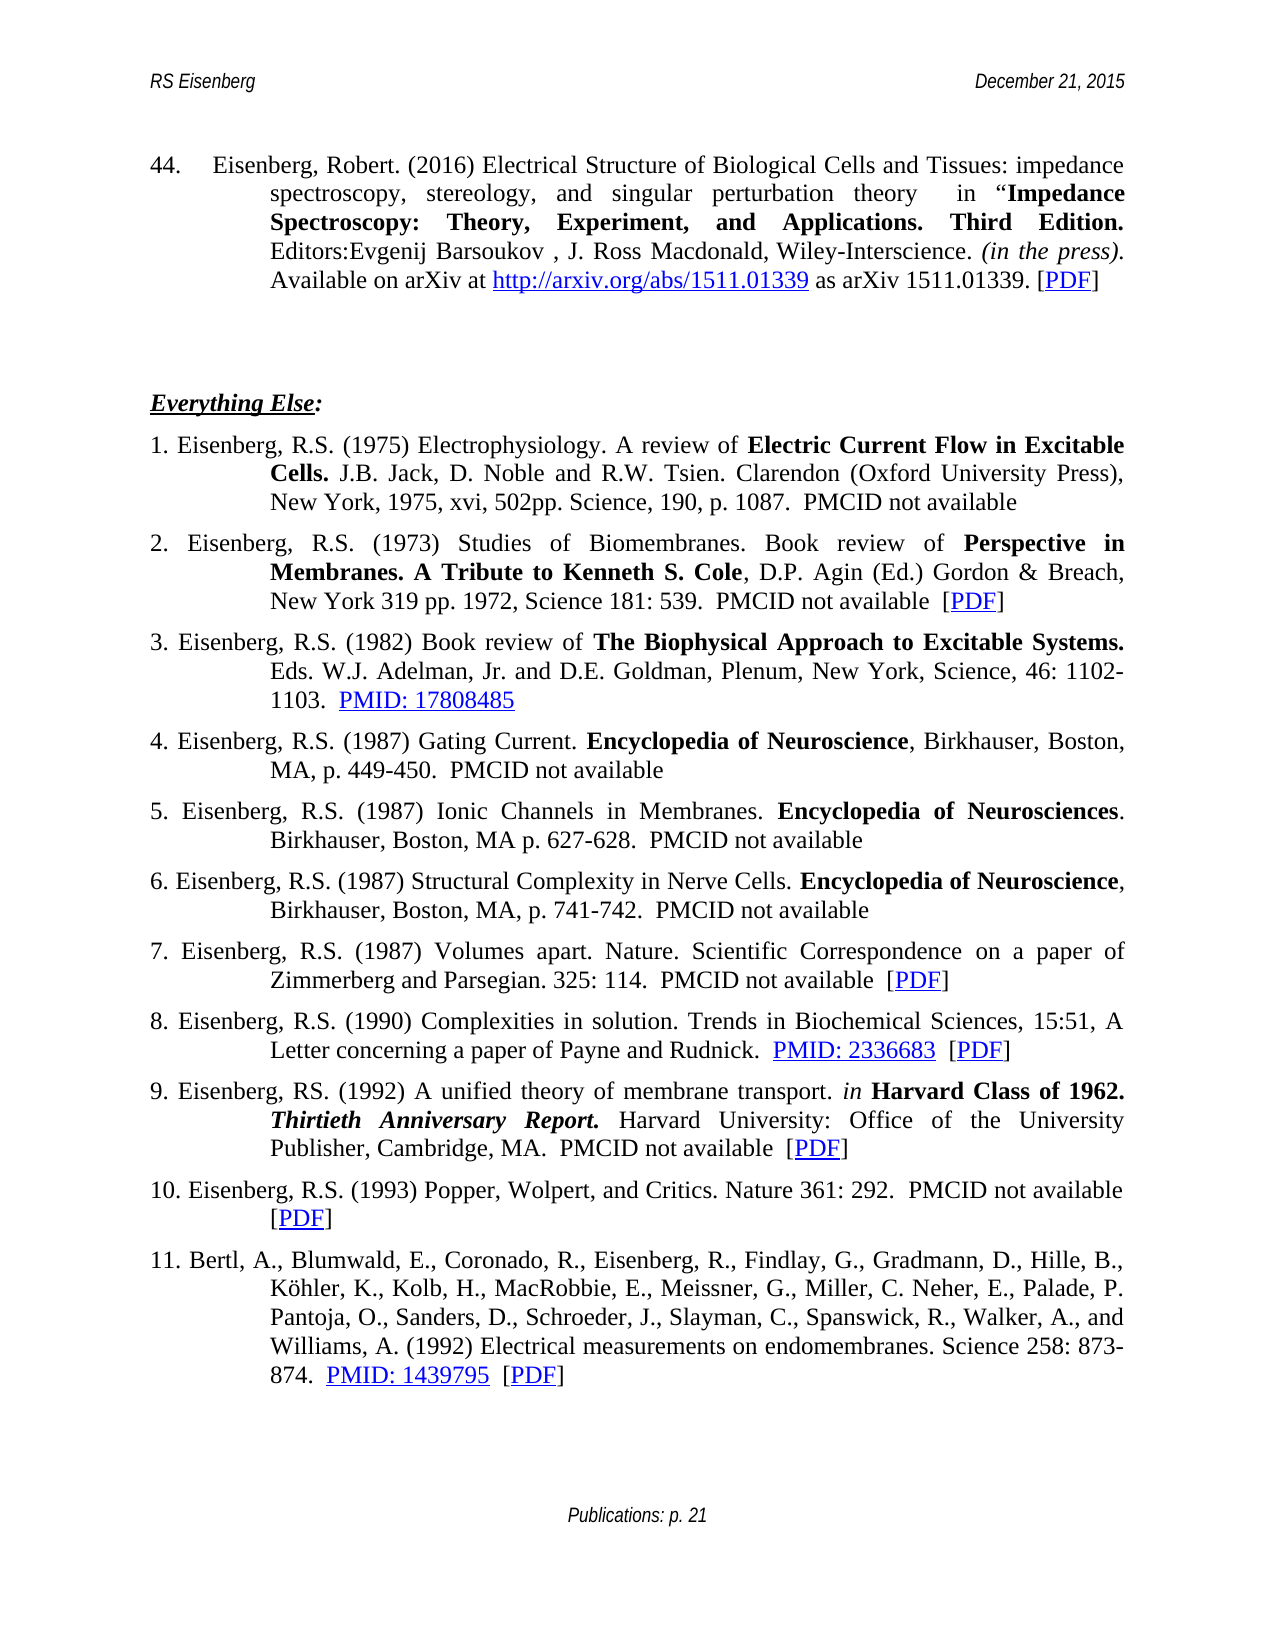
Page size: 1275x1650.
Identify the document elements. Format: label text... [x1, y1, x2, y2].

text 9. Eisenberg, RS. (1992) A unified theory of membrane transport. in Harvard Class of 1962. Thirtieth Anniversary Report. Harvard University: Office of the University Publisher, Cambridge, MA. PMCID not available [PDF] [150, 1076, 1125, 1162]
text 2. Eisenberg, R.S. (1973) Studies of Biomembranes. Book review of Perspective in Membranes. A Tribute to Kenneth S. Cole, D.P. Agin (Ed.) Gordon & Breach, New York 319 pp. 1972, Science 181: 539. PMCID not available [PDF] [150, 528, 1125, 615]
text 4. Eisenberg, R.S. (1987) Gating Current. Encyclopedia of Neuroscience, Birkhauser, Boston, MA, p. 449-450. PMCID not available [150, 726, 1125, 783]
text 5. Eisenberg, R.S. (1987) Ionic Channels in Membranes. Encyclopedia of Neurosciences. Birkhauser, Boston, MA p. 627-628. PMCID not available [150, 796, 1125, 853]
text 10. Eisenberg, R.S. (1993) Popper, Wolpert, and Critics. Nature 361: 292. PMCID not available [PDF] [150, 1175, 1125, 1232]
text 11. Bertl, A., Blumwald, E., Coronado, R., Eisenberg, R., Findlay, G., Gradmann, D., Hille, B., Köhler, K., Kolb, H., MacRobbie, E., Meissner, G., Miller, C. Neher, E., Palade, P. Pantoja, O., Sanders, D., Schroeder, J., Slayman, C., Spanswick, R., Walker, A., and Williams, A. (1992) Electrical measurements on endomembranes. Science 258: 873-874. PMID: 1439795 [PDF] [150, 1245, 1125, 1388]
text 3. Eisenberg, R.S. (1982) Book review of The Biophysical Approach to Excitable Systems. Eds. W.J. Adelman, Jr. and D.E. Goldman, Plenum, New York, Science, 46: 1102-1103. PMID: 17808485 [150, 627, 1125, 713]
text 7. Eisenberg, R.S. (1987) Volumes apart. Nature. Scientific Correspondence on a paper of Zimmerberg and Parsegian. 325: 114. PMCID not available [PDF] [150, 936, 1125, 993]
text 44. Eisenberg, Robert. (2016) Electrical Structure of Biological Cells and Tissues: impedance spectroscopy, stereology, and singular perturbation theory in “Impedance Spectroscopy: Theory, Experiment, and Applications. Third Edition. Editors:Evgenij Barsoukov , J. Ross Macdonald, Wiley-Interscience. (in the press). Available on arXiv at http://arxiv.org/abs/1511.01339 as arXiv 1511.01339. [PDF] [150, 150, 1125, 293]
text 1. Eisenberg, R.S. (1975) Electrophysiology. A review of Electric Current Flow in Excitable Cells. J.B. Jack, D. Noble and R.W. Tsien. Clarendon (Oxford University Press), New York, 1975, xvi, 502pp. Science, 190, p. 1087. PMCID not available [150, 430, 1125, 516]
text Everything Else: [150, 388, 1125, 417]
text 8. Eisenberg, R.S. (1990) Complexities in solution. Trends in Biochemical Sciences, 15:51, A Letter concerning a paper of Payne and Rudnick. PMID: 2336683 [PDF] [150, 1006, 1125, 1063]
text 6. Eisenberg, R.S. (1987) Structural Complexity in Nerve Cells. Encyclopedia of Neuroscience, Birkhauser, Boston, MA, p. 741-742. PMCID not available [150, 866, 1125, 923]
